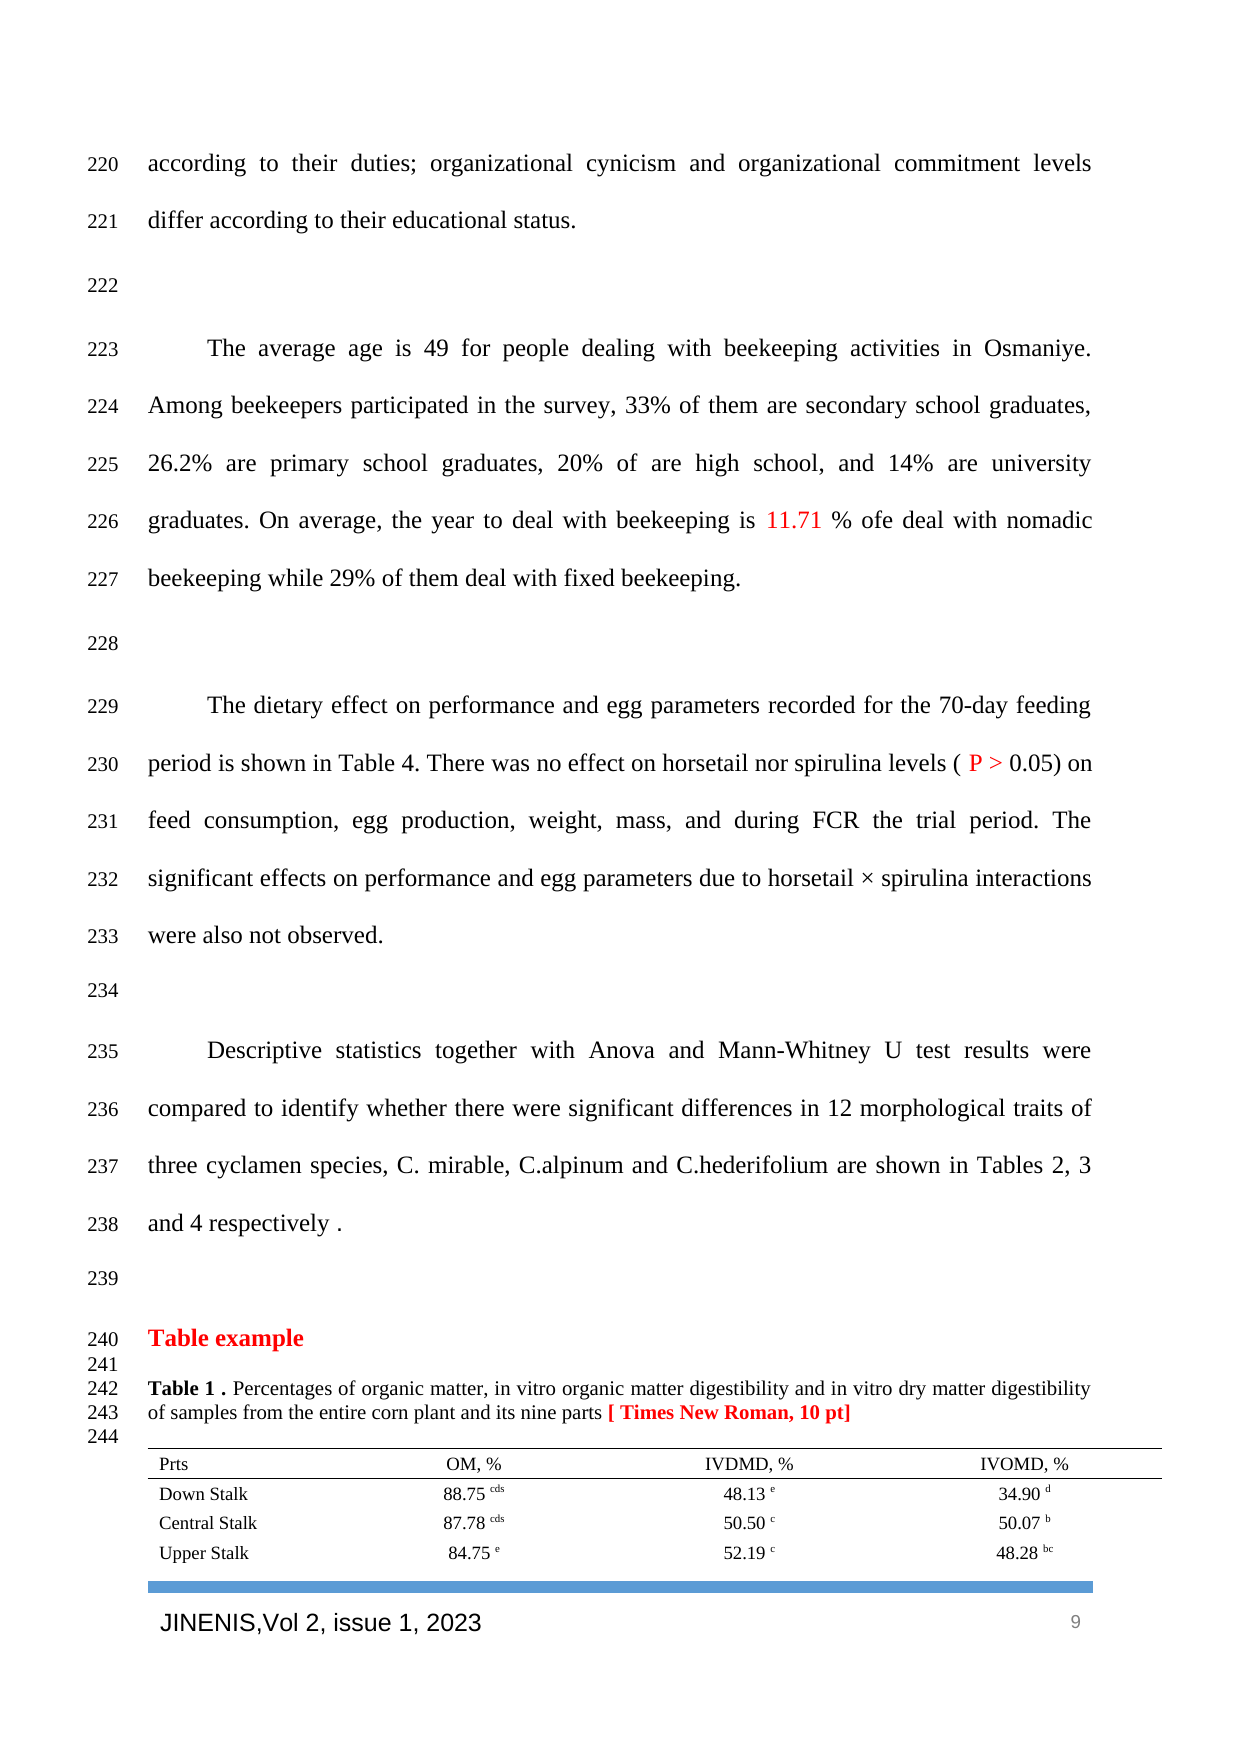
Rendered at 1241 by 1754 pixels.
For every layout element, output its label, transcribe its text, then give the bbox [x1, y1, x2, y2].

table_cell Upper Stalk [148, 1538, 336, 1568]
table_cell 87.78 cds [336, 1508, 611, 1538]
table_cell Down Stalk [148, 1479, 336, 1508]
text Descriptive statistics together with Anova and Mann-Whitney U test results were compared to identify whether there were significant differences in 12 morphological traits of three cyclamen species, C. mirable, C.alpinum and C.hederifolium are shown in Tables 2, 3 and 4 respectively . [148, 1035, 1093, 1237]
table_cell 34.90 d [887, 1479, 1162, 1508]
table_header Prts [148, 1449, 336, 1478]
table_header IVDMD, % [611, 1449, 887, 1478]
text The dietary effect on performance and egg parameters recorded for the 70-day feeding period is shown in Table 4. There was no effect on horsetail nor spirulina levels ( P > 0.05) on feed consumption, egg production, weight, mass, and during FCR the trial period. The significant effects on performance and egg parameters due to horsetail × spirulina interactions were also not observed. [148, 690, 1093, 949]
text Table example [148, 1323, 1093, 1352]
table_cell 52.19 c [611, 1538, 887, 1568]
table_header OM, % [336, 1449, 611, 1478]
table_cell 84.75 e [336, 1538, 611, 1568]
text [148, 148, 1093, 234]
table_cell 48.28 bc [887, 1538, 1162, 1568]
table_cell 50.07 b [887, 1508, 1162, 1538]
text Table 1 . Percentages of organic matter, in vitro organic matter digestibility and in vitro dry matter digestibility of samples from the entire corn plant and its nine parts [ Times New Roman, 10 pt] [148, 1376, 1093, 1424]
table_cell 48.13 e [611, 1479, 887, 1508]
table_cell 50.50 c [611, 1508, 887, 1538]
table_cell 88.75 cds [336, 1479, 611, 1508]
text The average age is 49 for people dealing with beekeeping activities in Osmaniye. Among beekeepers participated in the survey, 33% of them are secondary school graduates, 26.2% are primary school graduates, 20% of are high school, and 14% are university graduates. On average, the year to deal with beekeeping is 11.71 % ofe deal with nomadic beekeeping while 29% of them deal with fixed beekeeping. [148, 333, 1093, 591]
table_header IVOMD, % [887, 1449, 1162, 1478]
table_cell Central Stalk [148, 1508, 336, 1538]
